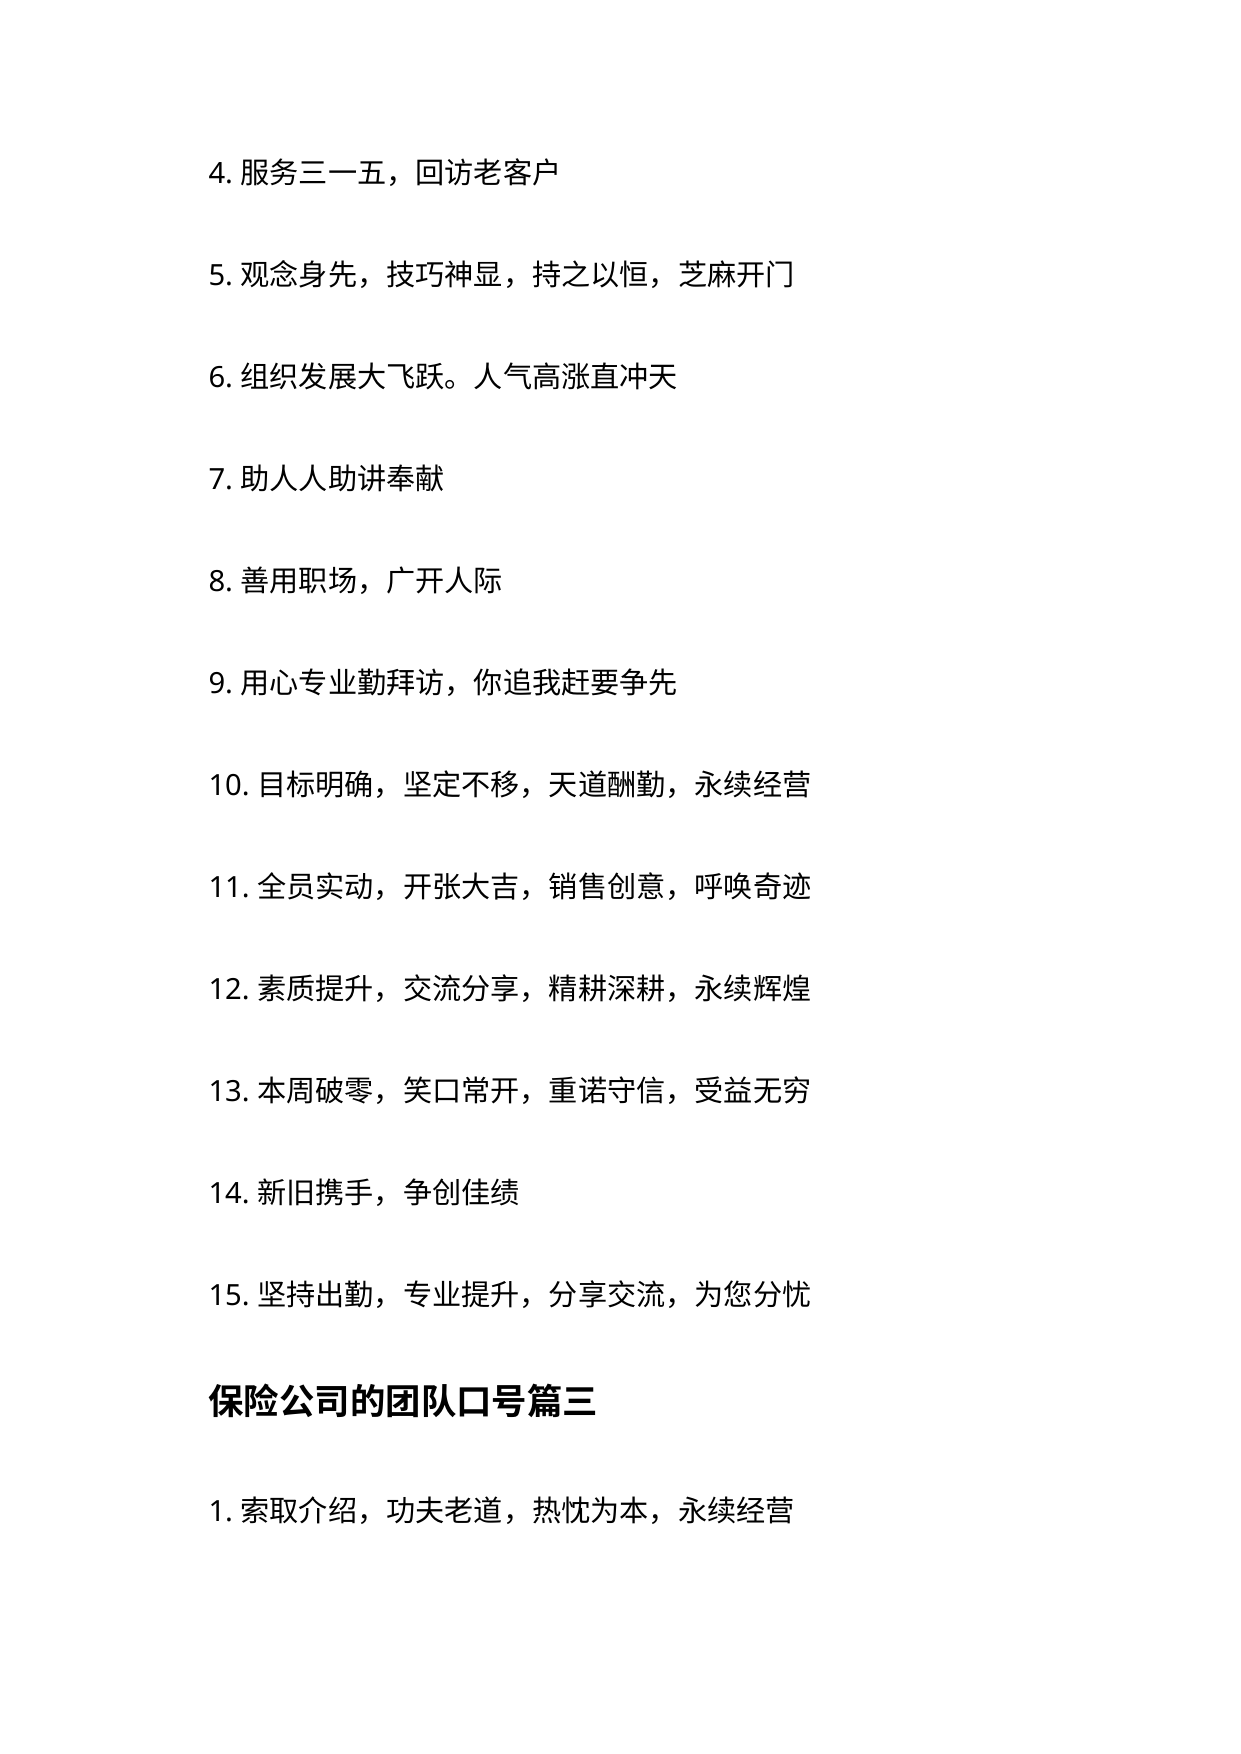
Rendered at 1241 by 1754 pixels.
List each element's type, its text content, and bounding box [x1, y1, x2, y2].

text 6. 组织发展大飞跃。人气高涨直冲天 [150, 354, 1090, 396]
text 14. 新旧携手，争创佳绩 [150, 1170, 1090, 1212]
text 15. 坚持出勤，专业提升，分享交流，为您分忧 [150, 1272, 1090, 1314]
text 8. 善用职场，广开人际 [150, 558, 1090, 600]
text 7. 助人人助讲奉献 [150, 456, 1090, 498]
text 10. 目标明确，坚定不移，天道酬勤，永续经营 [150, 762, 1090, 804]
text 9. 用心专业勤拜访，你追我赶要争先 [150, 660, 1090, 702]
text 13. 本周破零，笑口常开，重诺守信，受益无穷 [150, 1068, 1090, 1110]
text 1. 索取介绍，功夫老道，热忱为本，永续经营 [150, 1487, 1090, 1529]
text 12. 素质提升，交流分享，精耕深耕，永续辉煌 [150, 966, 1090, 1008]
text 11. 全员实动，开张大吉，销售创意，呼唤奇迹 [150, 864, 1090, 906]
text 5. 观念身先，技巧神显，持之以恒，芝麻开门 [150, 252, 1090, 294]
text 保险公司的团队口号篇三 [150, 1374, 1090, 1425]
text 4. 服务三一五，回访老客户 [150, 150, 1090, 192]
